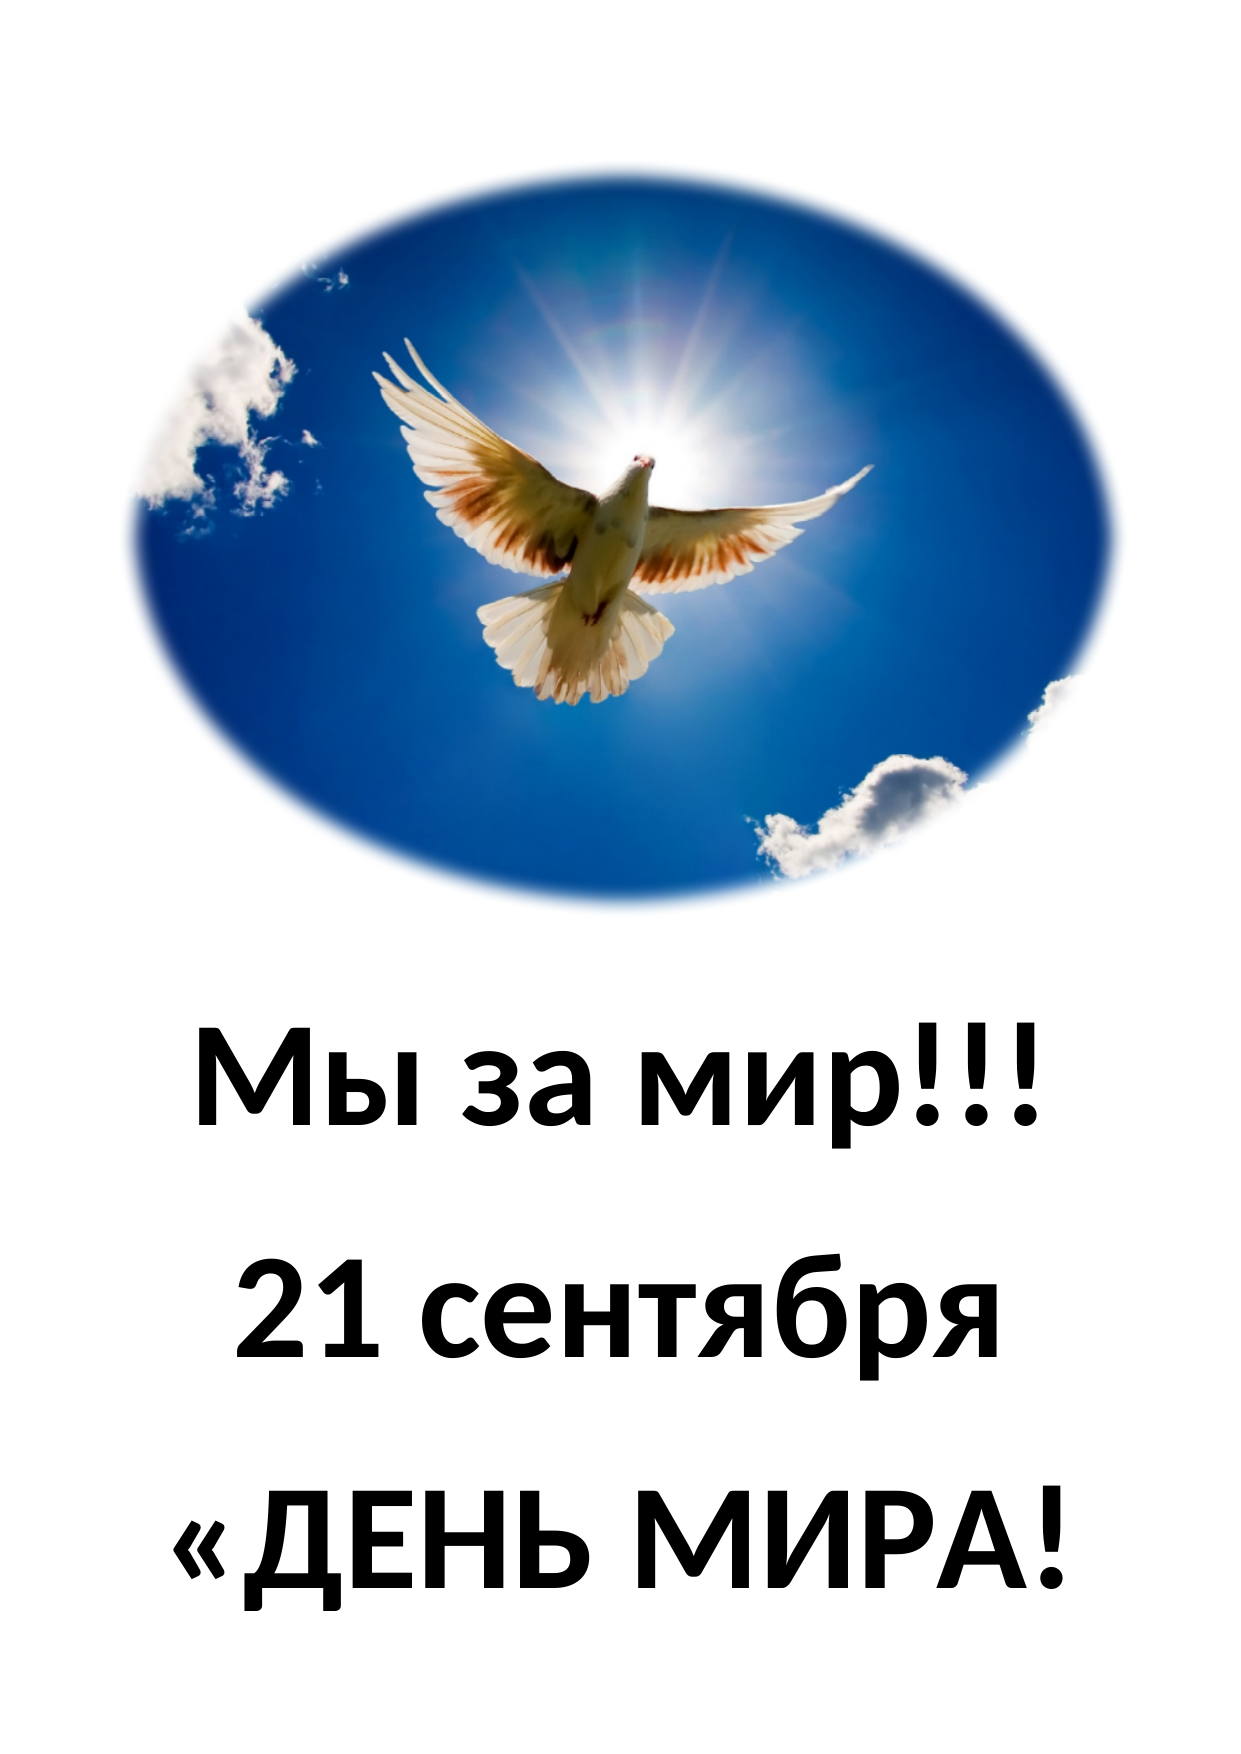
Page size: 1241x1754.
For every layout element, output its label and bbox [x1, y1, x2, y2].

picture [147, 187, 1100, 889]
